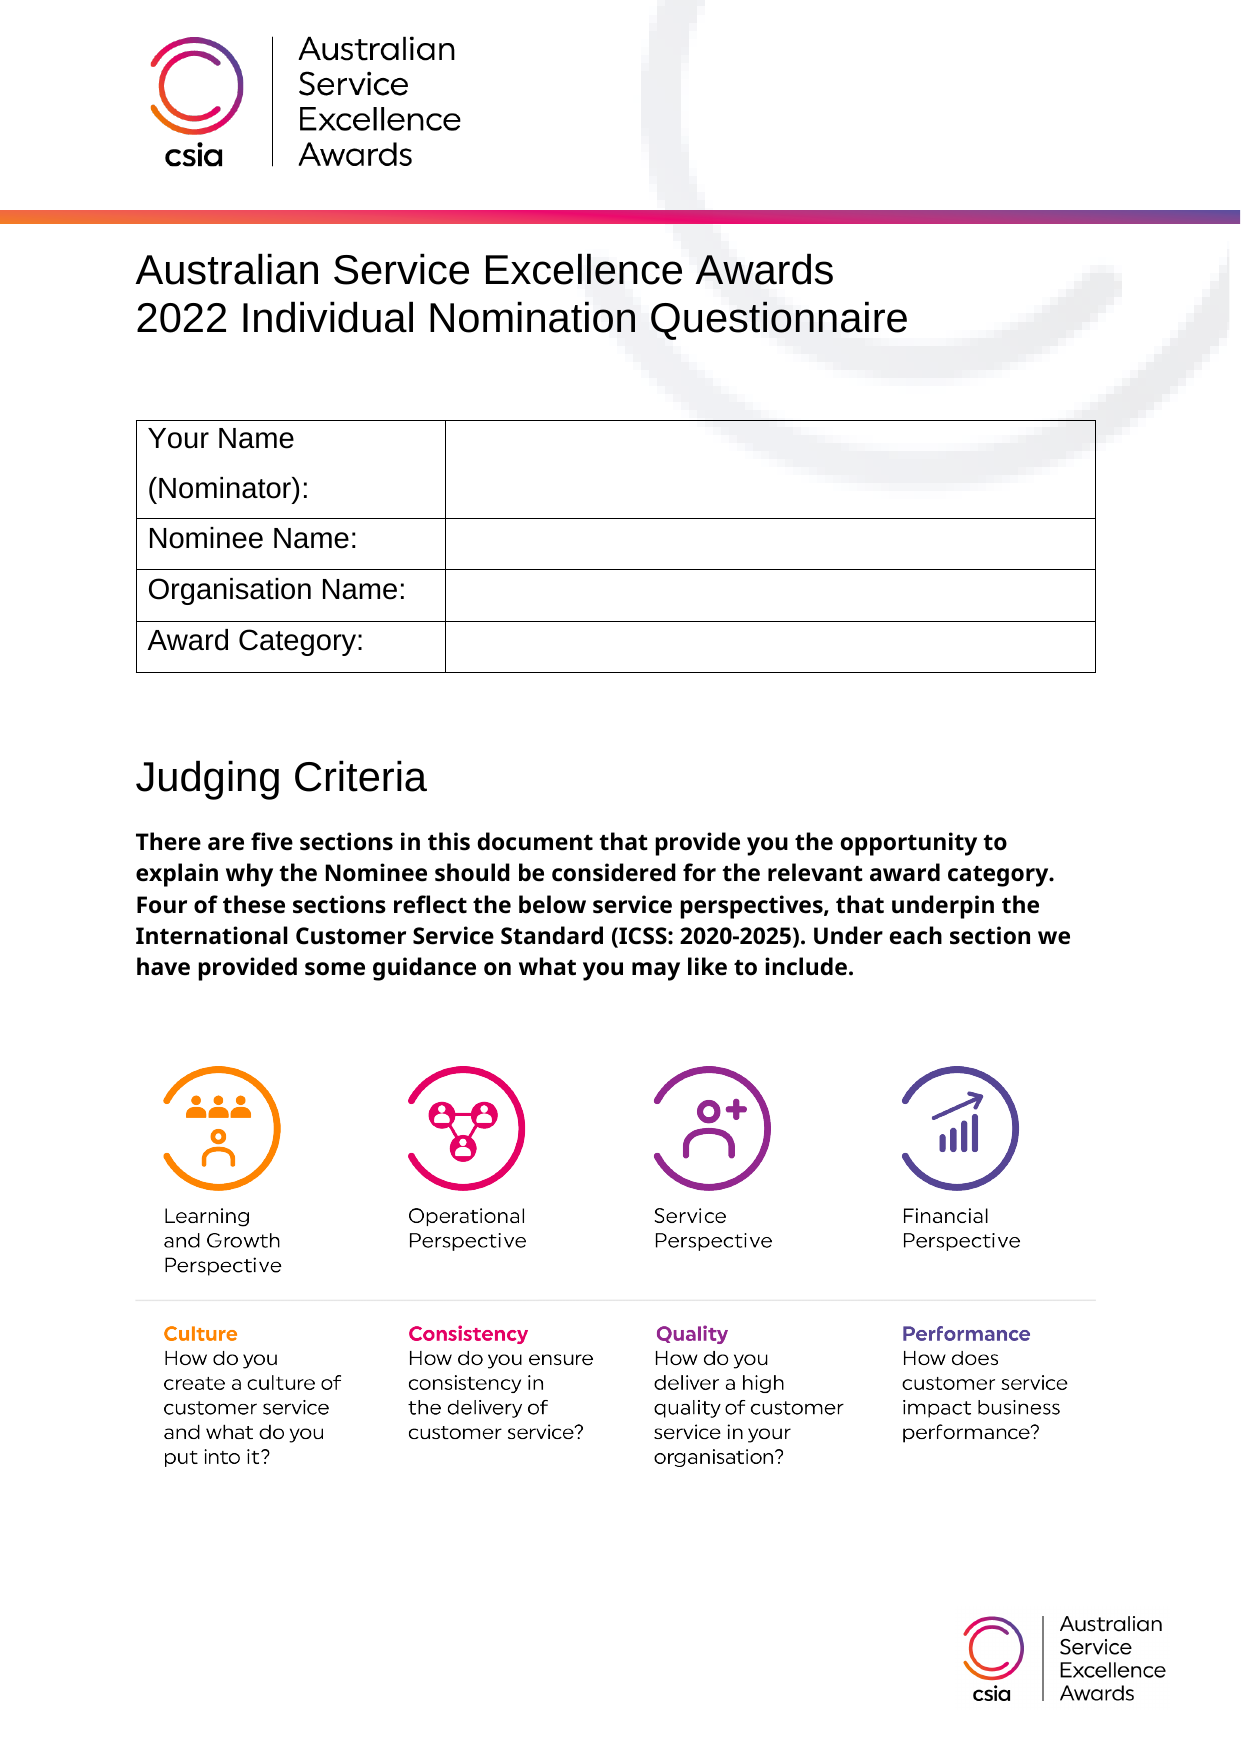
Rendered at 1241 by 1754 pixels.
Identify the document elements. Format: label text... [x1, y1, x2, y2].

table_header [446, 421, 1095, 518]
picture [135, 1066, 1096, 1467]
text There are five sections in this document that provide you the opportunity to explain why the Nominee should be considered for the relevant award category. Four of these sections reflect the below service perspectives, that underpin the International Customer Service Standard (ICSS: 2020-2025). Under each section we have provided some guidance on what you may like to include. [135, 826, 1096, 982]
text 2022 Individual Nomination Questionnaire [135, 293, 1096, 341]
table_cell Award Category: [137, 622, 445, 672]
table_header Your Name (Nominator): [137, 421, 445, 518]
text Australian Service Excellence Awards [135, 245, 1096, 293]
picture [954, 1606, 1171, 1710]
table_cell [446, 519, 1095, 569]
table_cell [446, 570, 1095, 621]
table_cell [446, 622, 1095, 672]
table_cell Organisation Name: [137, 570, 445, 621]
picture [136, 20, 475, 183]
text Judging Criteria [135, 752, 1096, 826]
table_cell Nominee Name: [137, 519, 445, 569]
